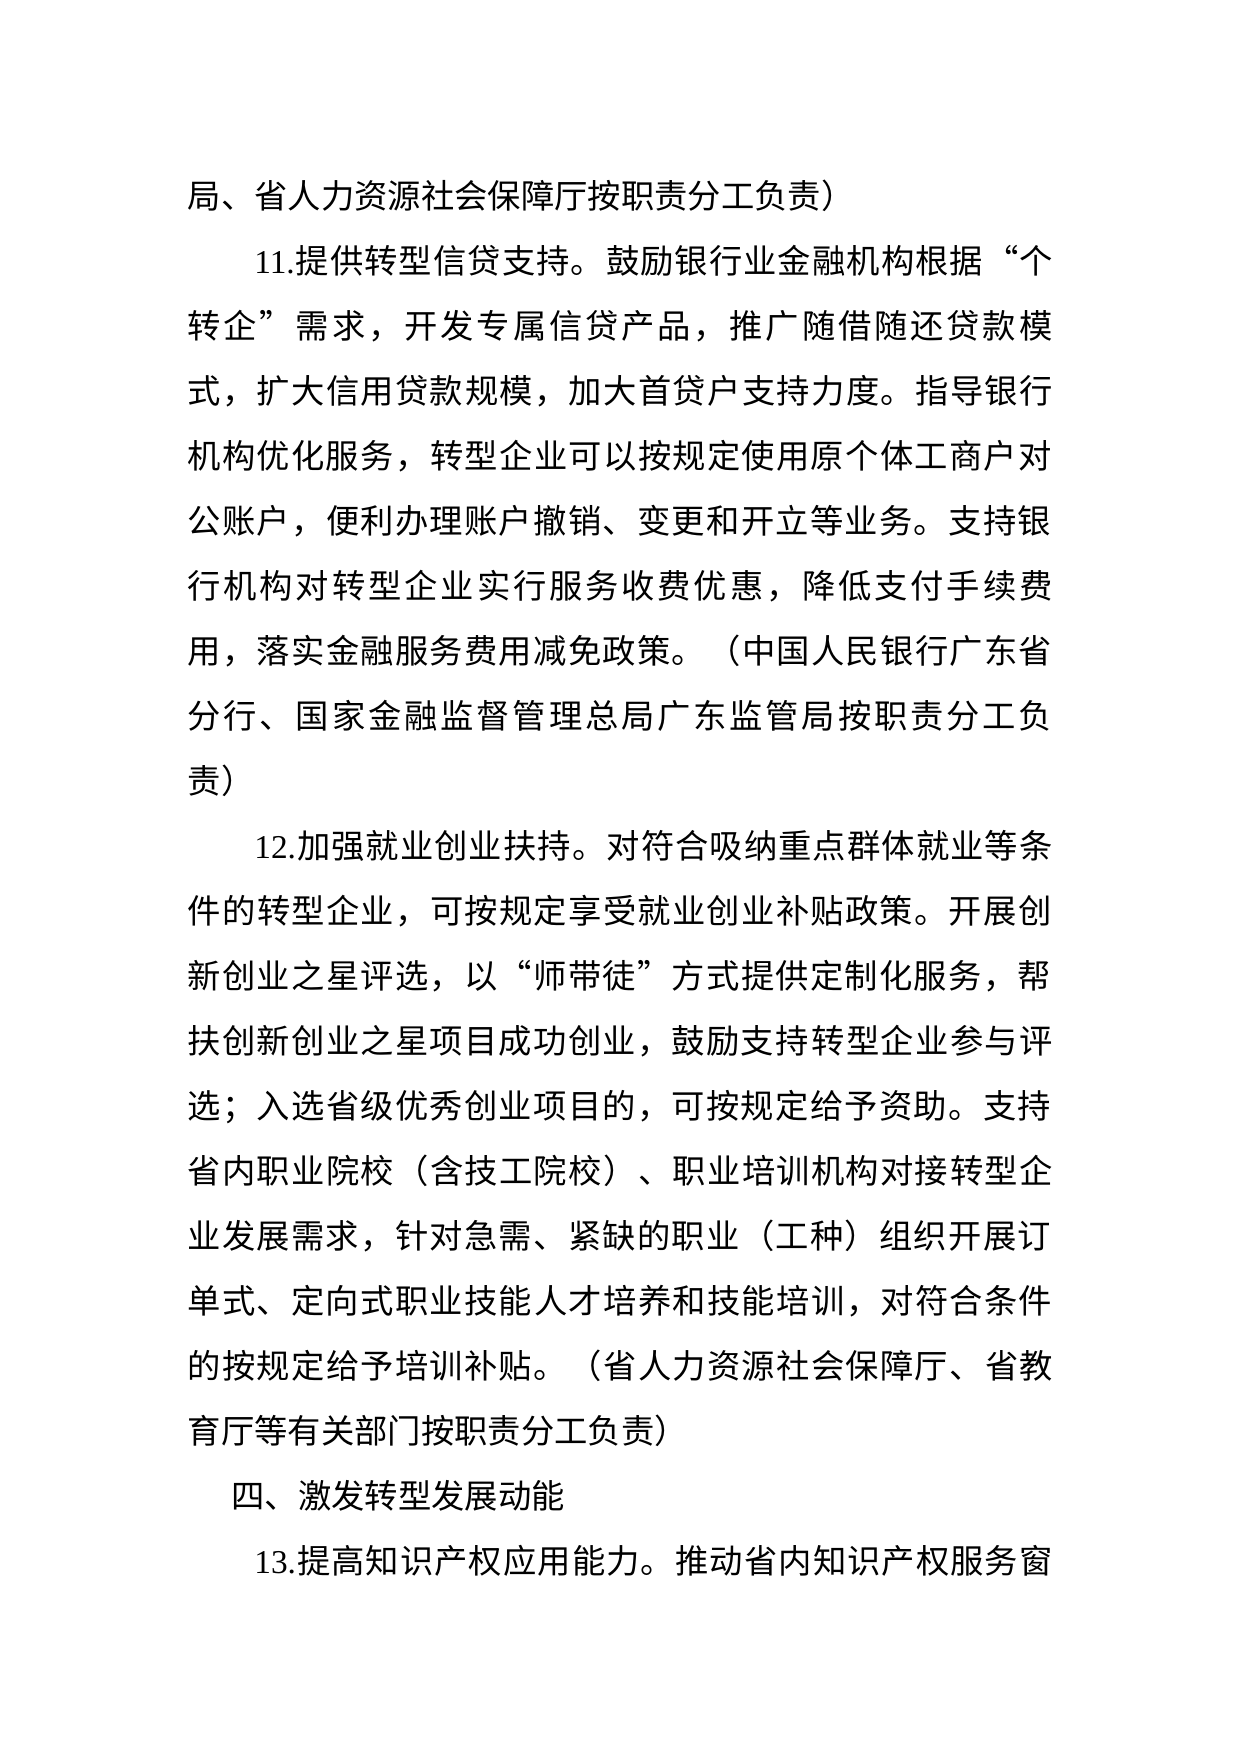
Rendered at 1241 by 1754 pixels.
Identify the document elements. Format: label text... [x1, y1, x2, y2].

text 四、激发转型发展动能 [187, 1462, 1053, 1527]
text 12.加强就业创业扶持。对符合吸纳重点群体就业等条件的转型企业，可按规定享受就业创业补贴政策。开展创新创业之星评选，以“师带徒”方式提供定制化服务，帮扶创新创业之星项目成功创业，鼓励支持转型企业参与评选；入选省级优秀创业项目的，可按规定给予资助。支持省内职业院校（含技工院校）、职业培训机构对接转型企业发展需求，针对急需、紧缺的职业（工种）组织开展订单式、定向式职业技能人才培养和技能培训，对符合条件的按规定给予培训补贴。（省人力资源社会保障厅、省教育厅等有关部门按职责分工负责） [187, 812, 1053, 1462]
text 11.提供转型信贷支持。鼓励银行业金融机构根据“个转企”需求，开发专属信贷产品，推广随借随还贷款模式，扩大信用贷款规模，加大首贷户支持力度。指导银行机构优化服务，转型企业可以按规定使用原个体工商户对公账户，便利办理账户撤销、变更和开立等业务。支持银行机构对转型企业实行服务收费优惠，降低支付手续费用，落实金融服务费用减免政策。（中国人民银行广东省分行、国家金融监督管理总局广东监管局按职责分工负责） [187, 227, 1053, 812]
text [187, 1527, 1053, 1592]
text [187, 162, 1053, 227]
